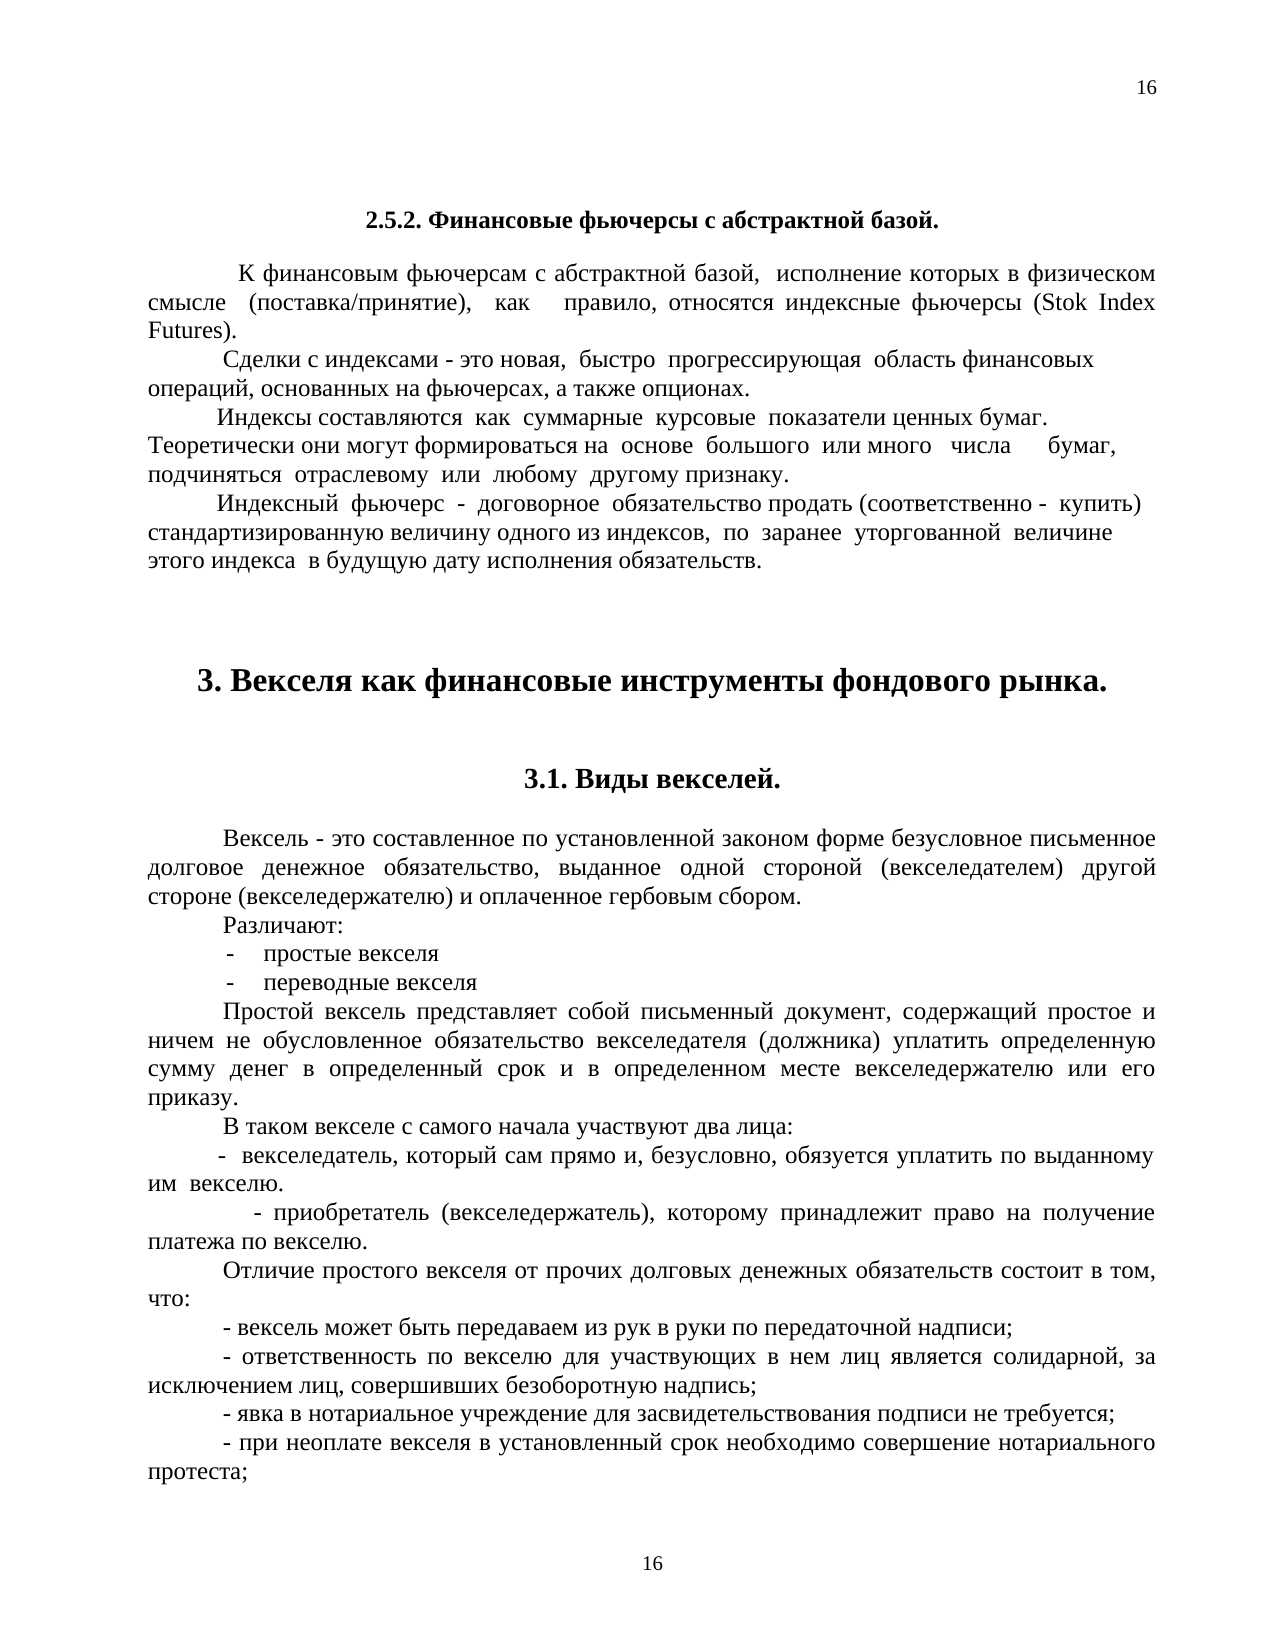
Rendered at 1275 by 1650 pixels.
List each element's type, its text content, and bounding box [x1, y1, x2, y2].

text Индексы составляются как суммарные курсовые показатели ценных бумаг. Теоретически они могут формироваться на основе большого или много числа бумаг, подчиняться отраслевому или любому другому признаку. [148, 402, 1157, 488]
text - при неоплате векселя в установленный срок необходимо совершение нотариального протеста; [148, 1427, 1157, 1485]
text К финансовым фьючерсам с абстрактной базой, исполнение которых в физическом смысле (поставка/принятие), как правило, относятся индексные фьючерсы (Stok Index Futures). [148, 258, 1157, 344]
text Вексель - это составленное по установленной законом форме безусловное письменное долговое денежное обязательство, выданное одной стороной (векселедателем) другой стороне (векселедержателю) и оплаченное гербовым сбором. [148, 823, 1157, 910]
text - вексель может быть передаваем из рук в руки по передаточной надписи; [148, 1312, 1157, 1341]
text - векселедатель, который сам прямо и, безусловно, обязуется уплатить по выданному им векселю. [148, 1140, 1157, 1197]
text В таком векселе с самого начала участвуют два лица: [148, 1111, 1157, 1140]
text Простой вексель представляет собой письменный документ, содержащий простое и ничем не обусловленное обязательство векселедателя (должника) уплатить определенную сумму денег в определенный срок и в определенном месте векселедержателю или его приказу. [148, 996, 1157, 1111]
text 3.1. Виды векселей. [148, 761, 1157, 795]
text Отличие простого векселя от прочих долговых денежных обязательств состоит в том, что: [148, 1255, 1157, 1312]
text Сделки с индексами - это новая, быстро прогрессирующая область финансовых операций, основанных на фьючерсах, а также опционах. [148, 344, 1157, 402]
text 2.5.2. Финансовые фьючерсы с абстрактной базой. [148, 205, 1157, 234]
text - явка в нотариальное учреждение для засвидетельствования подписи не требуется; [148, 1398, 1157, 1427]
list переводные векселя [226, 967, 1157, 996]
list простые векселя [226, 938, 1157, 967]
text - ответственность по векселю для участвующих в нем лиц является солидарной, за исключением лиц, совершивших безоборотную надпись; [148, 1341, 1157, 1398]
text Индексный фьючерс - договорное обязательство продать (соответственно - купить) стандартизированную величину одного из индексов, по заранее уторгованной величине этого индекса в будущую дату исполнения обязательств. [148, 488, 1157, 574]
text 3. Векселя как финансовые инструменты фондового рынка. [148, 661, 1157, 699]
text - приобретатель (векселедержатель), которому принадлежит право на получение платежа по векселю. [148, 1197, 1157, 1255]
text Различают: [148, 910, 1157, 938]
